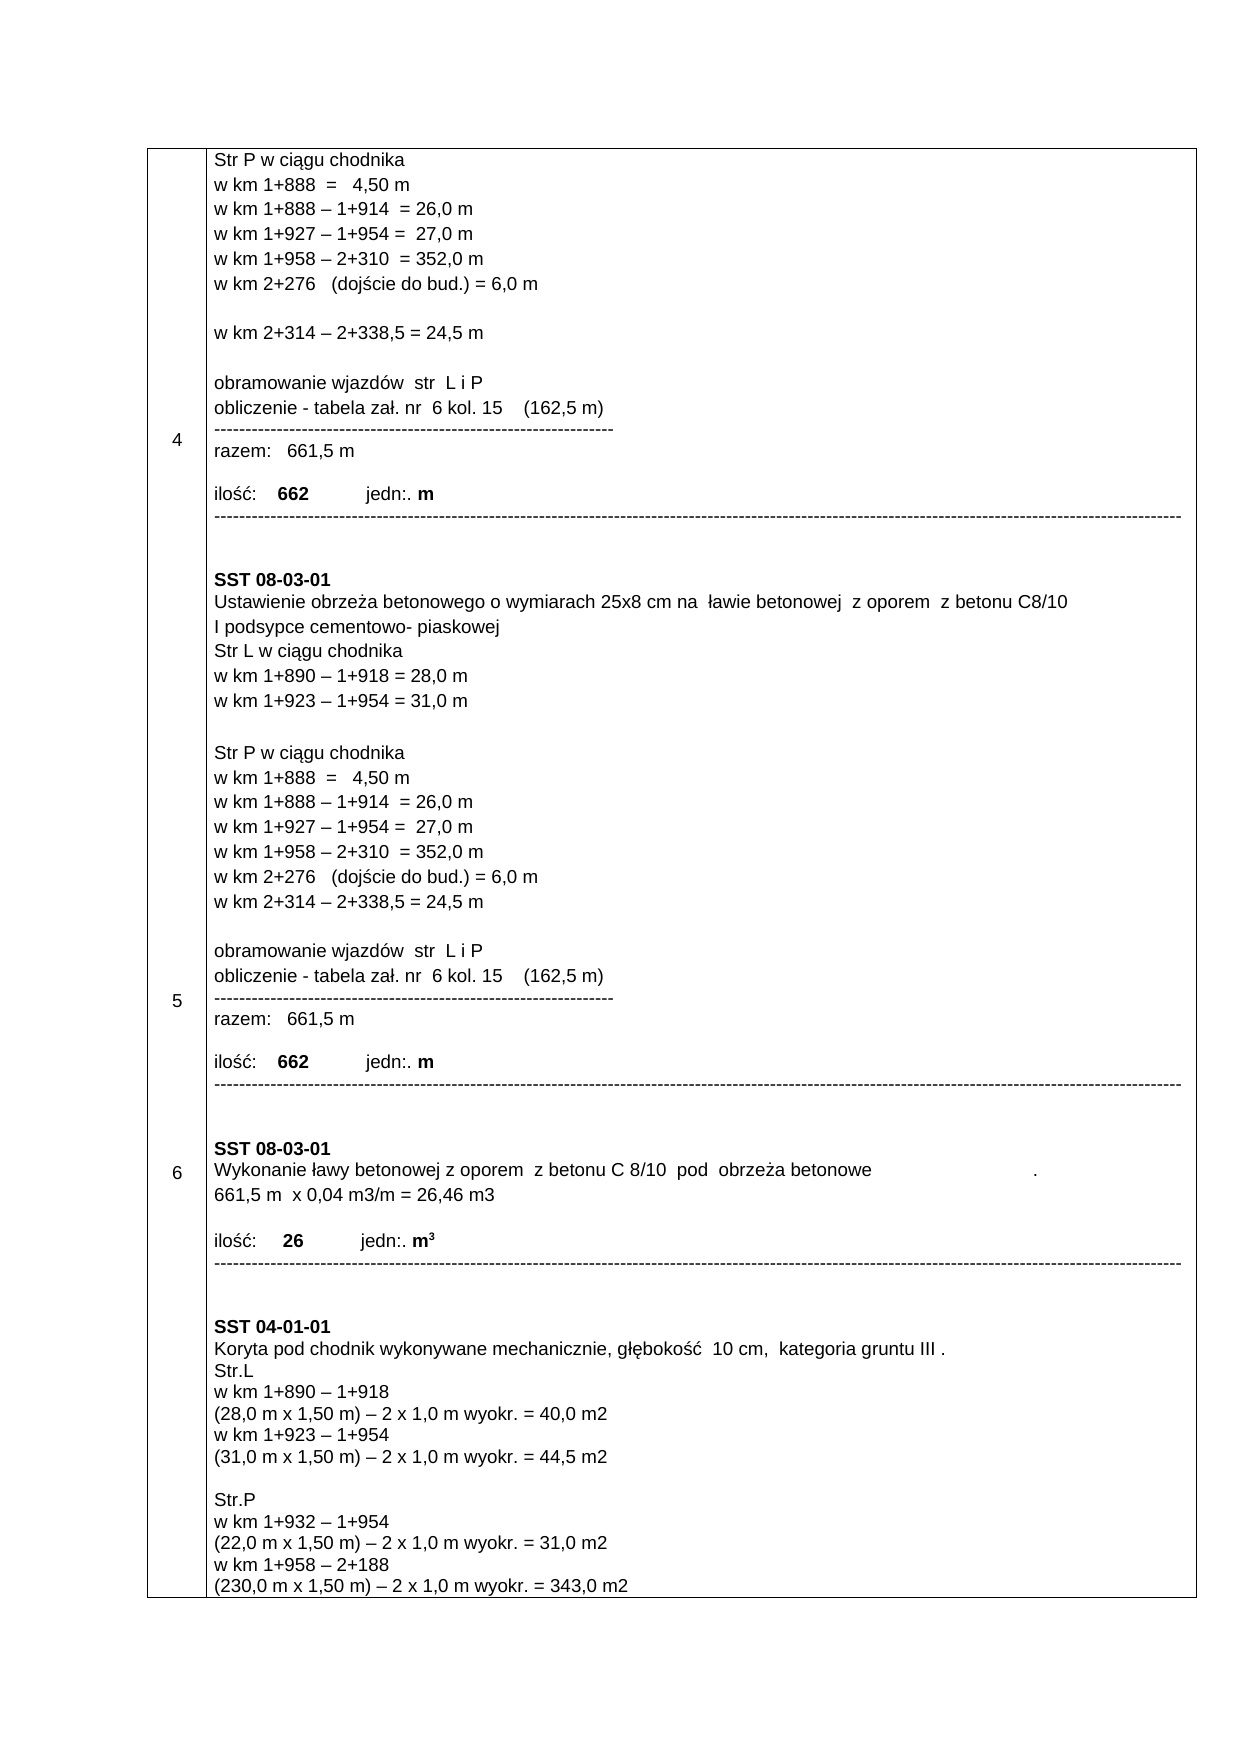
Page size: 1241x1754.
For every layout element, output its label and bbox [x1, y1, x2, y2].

table_cell [207, 149, 1196, 1597]
table_cell [148, 149, 206, 1597]
